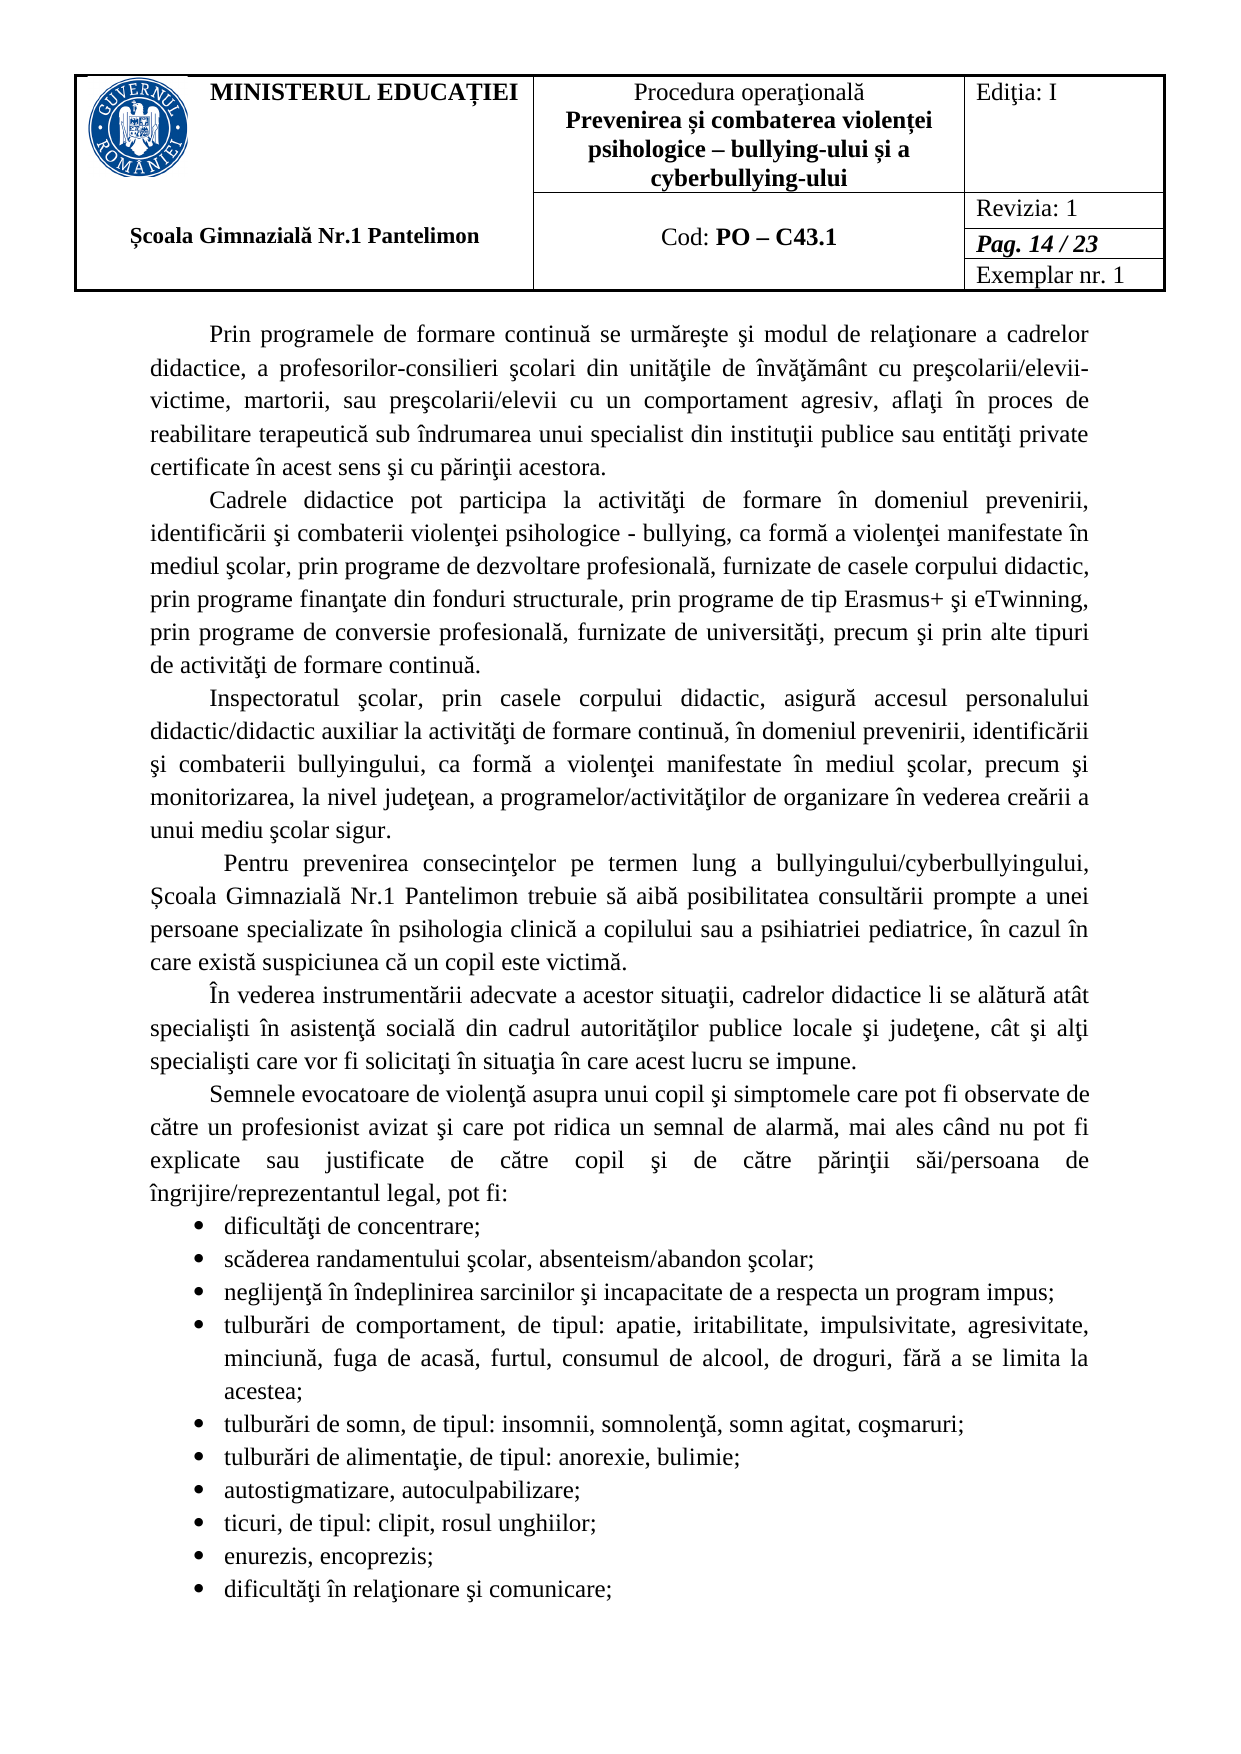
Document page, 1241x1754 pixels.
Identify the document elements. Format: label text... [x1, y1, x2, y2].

text Inspectoratul şcolar, prin casele corpului didactic, asigură accesul personalului didactic/didactic auxiliar la activităţi de formare continuă, în domeniul prevenirii, identificării şi combaterii bullyingului, ca formă a violenţei manifestate în mediul şcolar, precum şi monitorizarea, la nivel judeţean, a programelor/activităţilor de organizare în vederea creării a unui mediu şcolar sigur. [150, 683, 1090, 844]
list tulburări de comportament, de tipul: apatie, iritabilitate, impulsivitate, agresivitate, minciună, fuga de acasă, furtul, consumul de alcool, de droguri, fără a se limita la acestea; [194, 1310, 1090, 1405]
picture [87, 76, 188, 177]
text Cadrele didactice pot participa la activităţi de formare în domeniul prevenirii, identificării şi combaterii violenţei psihologice - bullying, ca formă a violenţei manifestate în mediul şcolar, prin programe de dezvoltare profesională, furnizate de casele corpului didactic, prin programe finanţate din fonduri structurale, prin programe de tip Erasmus+ şi eTwinning, prin programe de conversie profesională, furnizate de universităţi, precum şi prin alte tipuri de activităţi de formare continuă. [150, 485, 1090, 678]
list dificultăţi în relaţionare şi comunicare; [194, 1574, 1090, 1603]
list dificultăţi de concentrare; [194, 1211, 1090, 1240]
list autostigmatizare, autoculpabilizare; [194, 1475, 1090, 1504]
list tulburări de somn, de tipul: insomnii, somnolenţă, somn agitat, coşmaruri; [194, 1409, 1090, 1438]
text Pentru prevenirea consecinţelor pe termen lung a bullyingului/cyberbullyingului, Școala Gimnazială Nr.1 Pantelimon trebuie să aibă posibilitatea consultării prompte a unei persoane specializate în psihologia clinică a copilului sau a psihiatriei pediatrice, în cazul în care există suspiciunea că un copil este victimă. [150, 848, 1090, 976]
list ticuri, de tipul: clipit, rosul unghiilor; [194, 1508, 1090, 1537]
list tulburări de alimentaţie, de tipul: anorexie, bulimie; [194, 1442, 1090, 1471]
text Prin programele de formare continuă se urmăreşte şi modul de relaţionare a cadrelor didactice, a profesorilor-consilieri şcolari din unităţile de învăţământ cu preşcolarii/elevii-victime, martorii, sau preşcolarii/elevii cu un comportament agresiv, aflaţi în proces de reabilitare terapeutică sub îndrumarea unui specialist din instituţii publice sau entităţi private certificate în acest sens şi cu părinţii acestora. [150, 319, 1090, 480]
list enurezis, encoprezis; [194, 1541, 1090, 1570]
list neglijenţă în îndeplinirea sarcinilor şi incapacitate de a respecta un program impus; [194, 1277, 1090, 1306]
text Semnele evocatoare de violenţă asupra unui copil şi simptomele care pot fi observate de către un profesionist avizat şi care pot ridica un semnal de alarmă, mai ales când nu pot fi explicate sau justificate de către copil şi de către părinţii săi/persoana de îngrijire/reprezentantul legal, pot fi: [150, 1079, 1090, 1207]
list scăderea randamentului şcolar, absenteism/abandon şcolar; [194, 1244, 1090, 1273]
text În vederea instrumentării adecvate a acestor situaţii, cadrelor didactice li se alătură atât specialişti în asistenţă socială din cadrul autorităţilor publice locale şi judeţene, cât şi alţi specialişti care vor fi solicitaţi în situaţia în care acest lucru se impune. [150, 980, 1090, 1075]
